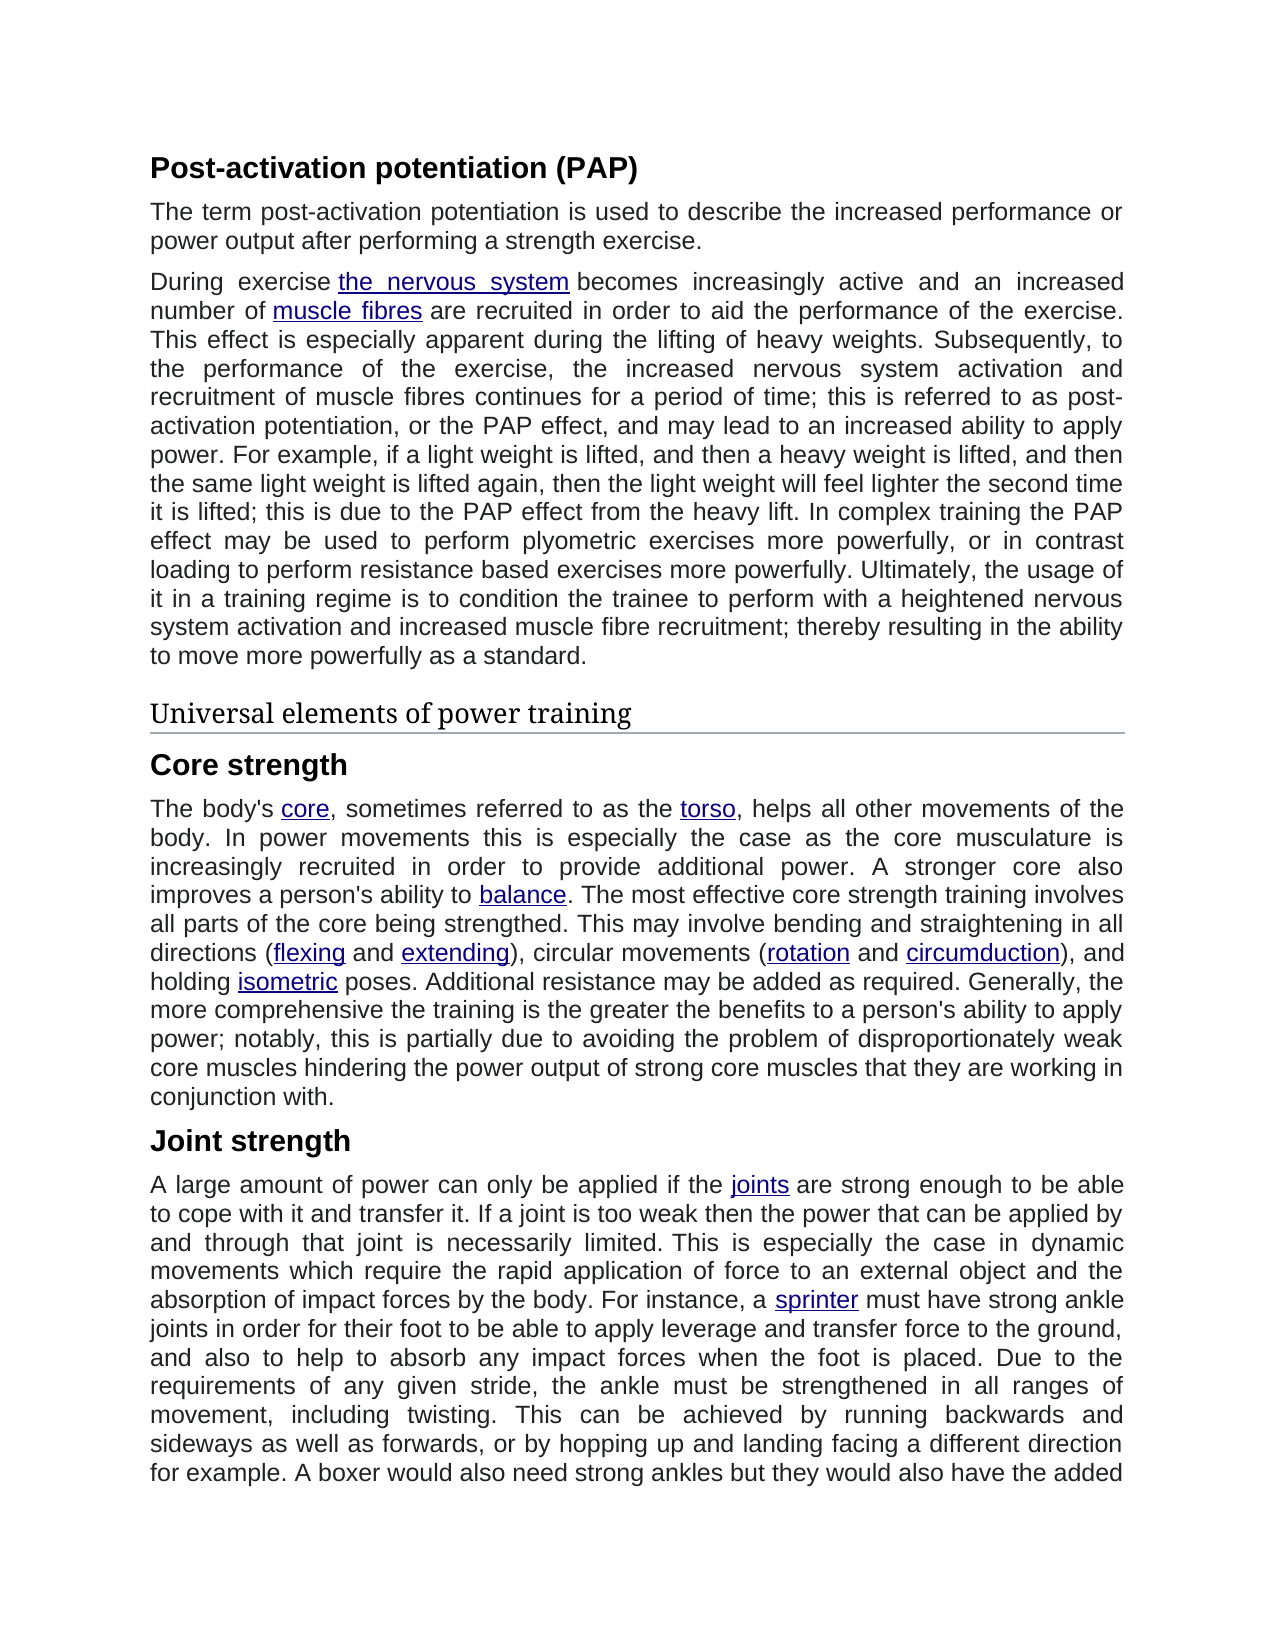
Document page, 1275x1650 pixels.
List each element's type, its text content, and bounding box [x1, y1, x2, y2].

subtitle Core strength [150, 747, 1125, 782]
subtitle Post-activation potentiation (PAP) [150, 150, 1125, 185]
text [150, 1170, 1125, 1486]
subtitle Joint strength [150, 1123, 1125, 1158]
subtitle Universal elements of power training [150, 695, 1125, 732]
text The term post-activation potentiation is used to describe the increased performance or power output after performing a strength exercise. [150, 197, 1125, 255]
text During exercise the nervous system becomes increasingly active and an increased number of muscle fibres are recruited in order to aid the performance of the exercise. This effect is especially apparent during the lifting of heavy weights. Subsequently, to the performance of the exercise, the increased nervous system activation and recruitment of muscle fibres continues for a period of time; this is referred to as post-activation potentiation, or the PAP effect, and may lead to an increased ability to apply power. For example, if a light weight is lifted, and then a heavy weight is lifted, and then the same light weight is lifted again, then the light weight will feel lighter the second time it is lifted; this is due to the PAP effect from the heavy lift. In complex training the PAP effect may be used to perform plyometric exercises more powerfully, or in contrast loading to perform resistance based exercises more powerfully. Ultimately, the usage of it in a training regime is to condition the trainee to perform with a heightened nervous system activation and increased muscle fibre recruitment; thereby resulting in the ability to move more powerfully as a standard. [150, 267, 1125, 670]
text The body's core, sometimes referred to as the torso, helps all other movements of the body. In power movements this is especially the case as the core musculature is increasingly recruited in order to provide additional power. A stronger core also improves a person's ability to balance. The most effective core strength training involves all parts of the core being strengthed. This may involve bending and straightening in all directions (flexing and extending), circular movements (rotation and circumduction), and holding isometric poses. Additional resistance may be added as required. Generally, the more comprehensive the training is the greater the benefits to a person's ability to apply power; notably, this is partially due to avoiding the problem of disproportionately weak core muscles hindering the power output of strong core muscles that they are working in conjunction with. [150, 794, 1125, 1110]
